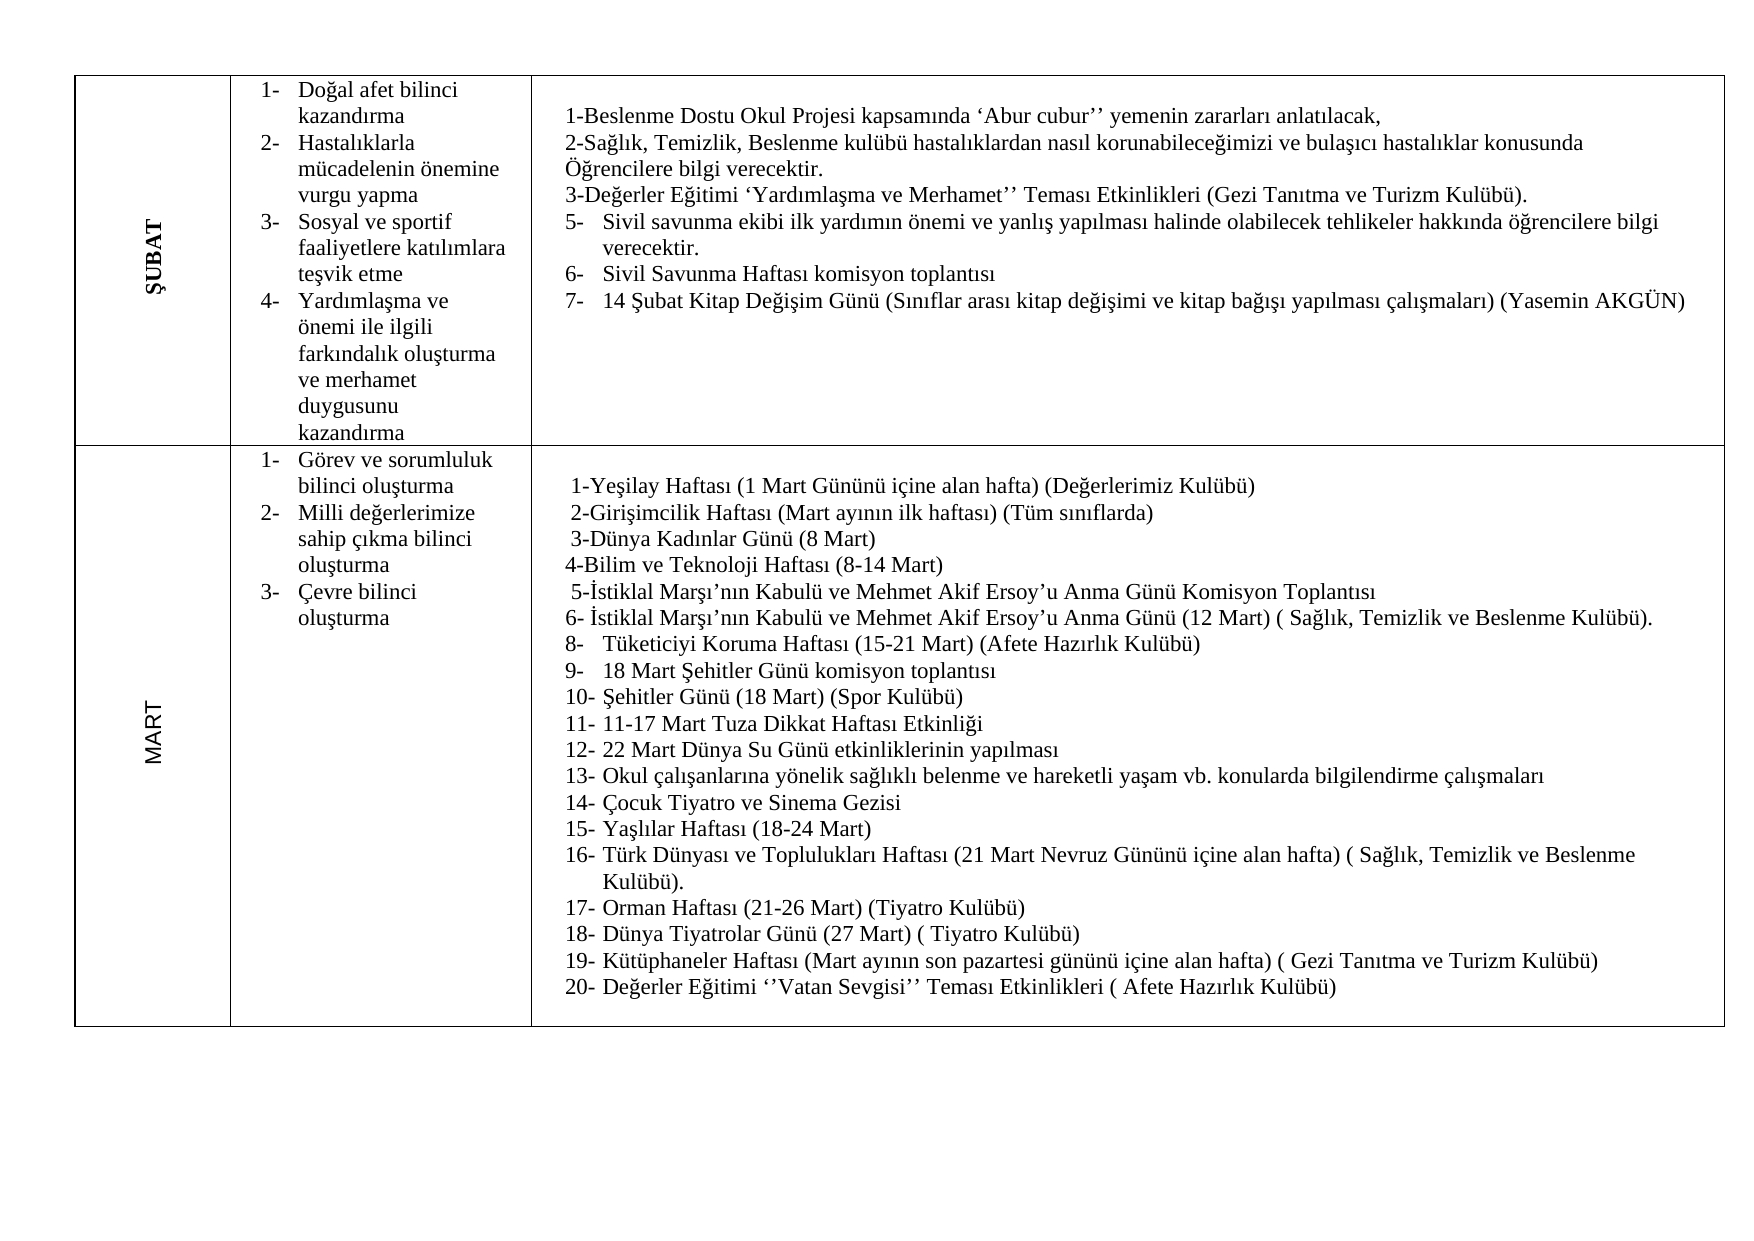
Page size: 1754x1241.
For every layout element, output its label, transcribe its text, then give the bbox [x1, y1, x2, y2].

table_cell Görev ve sorumluluk bilinci oluşturma Milli değerlerimize sahip çıkma bilinci oluşturma Çevre bilinci oluşturma [231, 446, 531, 1026]
table_cell 1-Yeşilay Haftası (1 Mart Gününü içine alan hafta) (Değerlerimiz Kulübü) 2-Girişimcilik Haftası (Mart ayının ilk haftası) (Tüm sınıflarda) 3-Dünya Kadınlar Günü (8 Mart) 4-Bilim ve Teknoloji Haftası (8-14 Mart) 5-İstiklal Marşı’nın Kabulü ve Mehmet Akif Ersoy’u Anma Günü Komisyon Toplantısı 6- İstiklal Marşı’nın Kabulü ve Mehmet Akif Ersoy’u Anma Günü (12 Mart) ( Sağlık, Temizlik ve Beslenme Kulübü). Tüketiciyi Koruma Haftası (15-21 Mart) (Afete Hazırlık Kulübü) 18 Mart Şehitler Günü komisyon toplantısı Şehitler Günü (18 Mart) (Spor Kulübü) 11-17 Mart Tuza Dikkat Haftası Etkinliği 22 Mart Dünya Su Günü etkinliklerinin yapılması Okul çalışanlarına yönelik sağlıklı belenme ve hareketli yaşam vb. konularda bilgilendirme çalışmaları Çocuk Tiyatro ve Sinema Gezisi Yaşlılar Haftası (18-24 Mart) Türk Dünyası ve Toplulukları Haftası (21 Mart Nevruz Gününü içine alan hafta) ( Sağlık, Temizlik ve Beslenme Kulübü). Orman Haftası (21-26 Mart) (Tiyatro Kulübü) Dünya Tiyatrolar Günü (27 Mart) ( Tiyatro Kulübü) Kütüphaneler Haftası (Mart ayının son pazartesi gününü içine alan hafta) ( Gezi Tanıtma ve Turizm Kulübü) Değerler Eğitimi ‘’Vatan Sevgisi’’ Teması Etkinlikleri ( Afete Hazırlık Kulübü) [532, 446, 1724, 1026]
table_cell ŞUBAT [76, 76, 230, 445]
table_cell MART [76, 446, 230, 1026]
table_cell 1-Beslenme Dostu Okul Projesi kapsamında ‘Abur cubur’’ yemenin zararları anlatılacak, 2-Sağlık, Temizlik, Beslenme kulübü hastalıklardan nasıl korunabileceğimizi ve bulaşıcı hastalıklar konusunda Öğrencilere bilgi verecektir. 3-Değerler Eğitimi ‘Yardımlaşma ve Merhamet’’ Teması Etkinlikleri (Gezi Tanıtma ve Turizm Kulübü). Sivil savunma ekibi ilk yardımın önemi ve yanlış yapılması halinde olabilecek tehlikeler hakkında öğrencilere bilgi verecektir. Sivil Savunma Haftası komisyon toplantısı 14 Şubat Kitap Değişim Günü (Sınıflar arası kitap değişimi ve kitap bağışı yapılması çalışmaları) (Yasemin AKGÜN) [532, 76, 1724, 445]
table_cell Doğal afet bilinci kazandırma Hastalıklarla mücadelenin önemine vurgu yapma Sosyal ve sportif faaliyetlere katılımlara teşvik etme Yardımlaşma ve önemi ile ilgili farkındalık oluşturma ve merhamet duygusunu kazandırma [231, 76, 531, 445]
